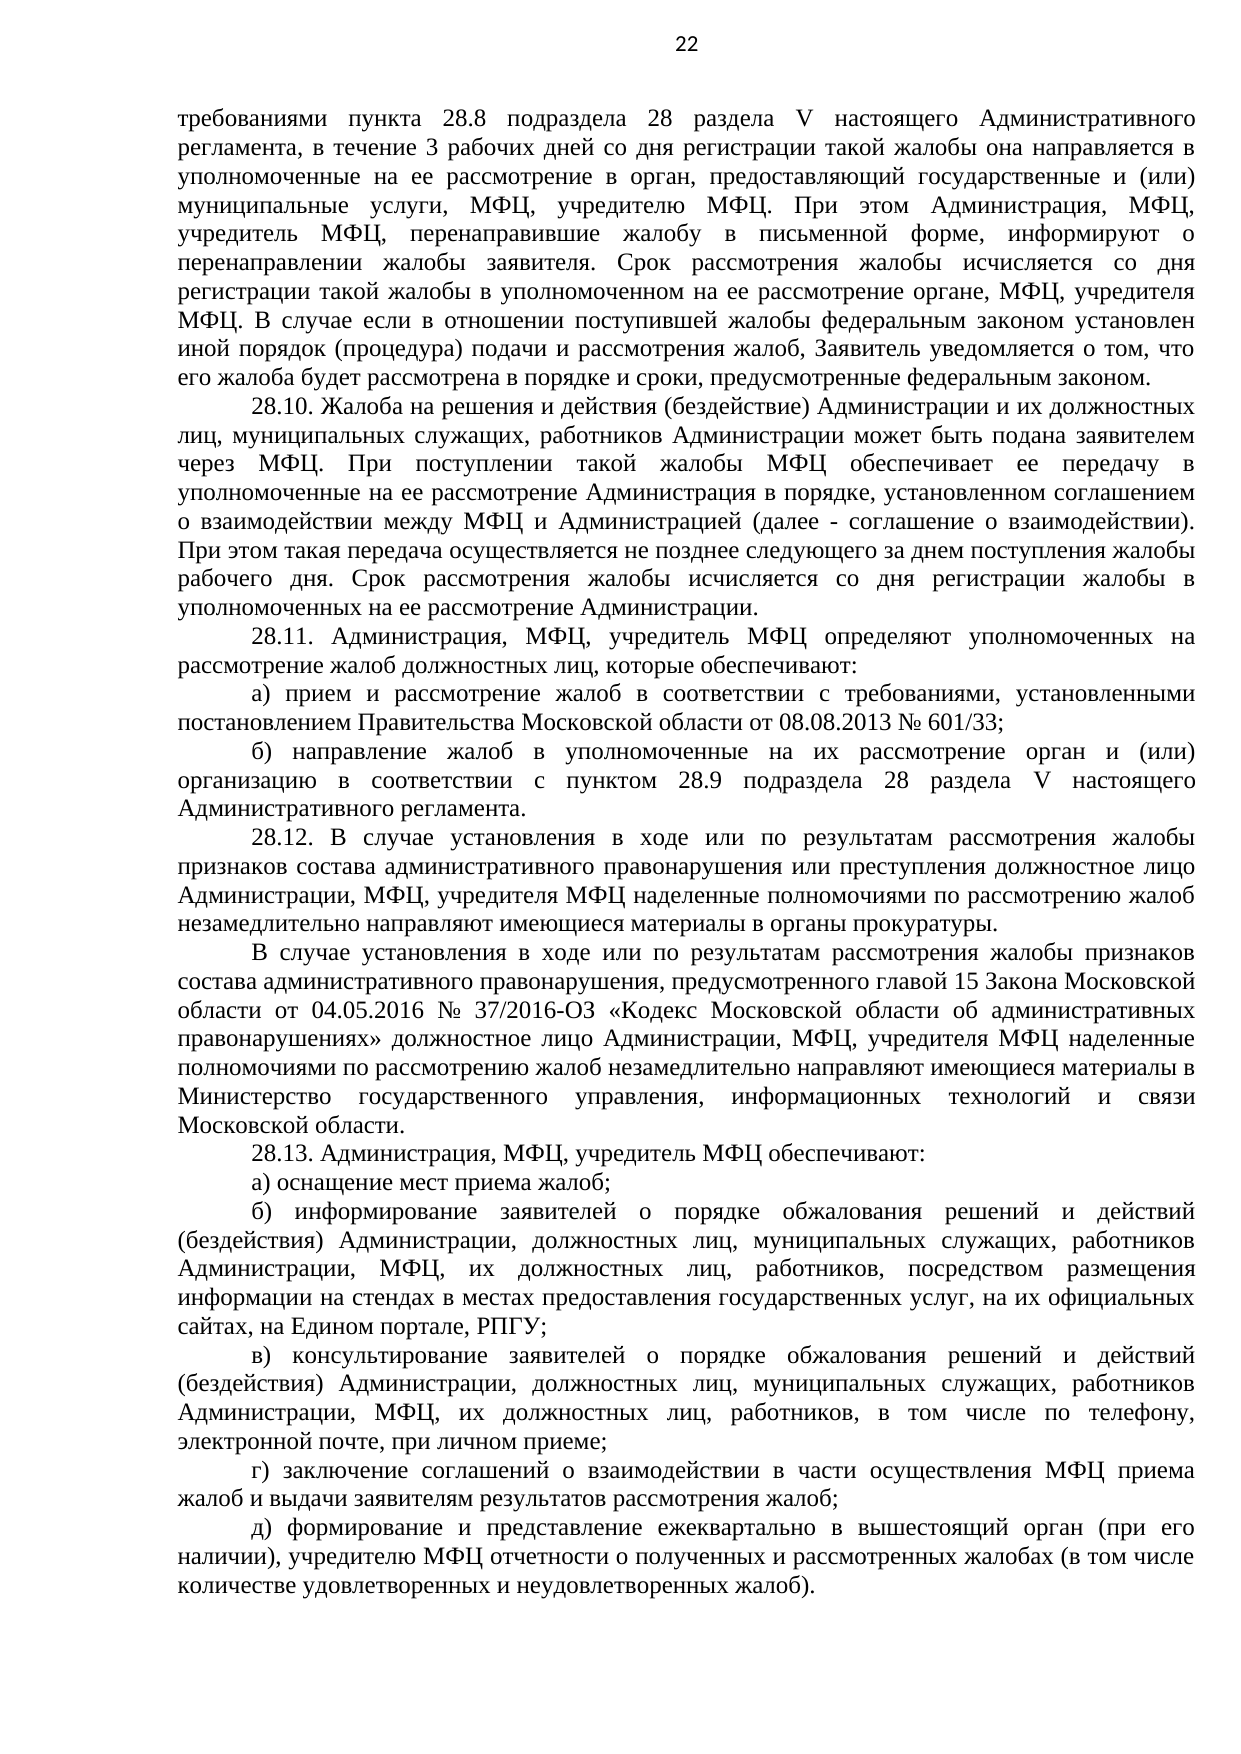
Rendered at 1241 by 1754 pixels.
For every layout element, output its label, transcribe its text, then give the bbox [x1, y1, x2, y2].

text б) информирование заявителей о порядке обжалования решений и действий (бездействия) Администрации, должностных лиц, муниципальных служащих, работников Администрации, МФЦ, их должностных лиц, работников, посредством размещения информации на стендах в местах предоставления государственных услуг, на их официальных сайтах, на Едином портале, РПГУ; [177, 1196, 1196, 1340]
text г) заключение соглашений о взаимодействии в части осуществления МФЦ приема жалоб и выдачи заявителям результатов рассмотрения жалоб; [177, 1455, 1196, 1512]
text 28.12. В случае установления в ходе или по результатам рассмотрения жалобы признаков состава административного правонарушения или преступления должностное лицо Администрации, МФЦ, учредителя МФЦ наделенные полномочиями по рассмотрению жалоб незамедлительно направляют имеющиеся материалы в органы прокуратуры. [177, 822, 1196, 937]
text д) формирование и представление ежеквартально в вышестоящий орган (при его наличии), учредителю МФЦ отчетности о полученных и рассмотренных жалобах (в том числе количестве удовлетворенных и неудовлетворенных жалоб). [177, 1512, 1196, 1598]
text б) направление жалоб в уполномоченные на их рассмотрение орган и (или) организацию в соответствии с пунктом 28.9 подраздела 28 раздела V настоящего Административного регламента. [177, 736, 1196, 822]
text В случае установления в ходе или по результатам рассмотрения жалобы признаков состава административного правонарушения, предусмотренного главой 15 Закона Московской области от 04.05.2016 № 37/2016-ОЗ «Кодекс Московской области об административных правонарушениях» должностное лицо Администрации, МФЦ, учредителя МФЦ наделенные полномочиями по рассмотрению жалоб незамедлительно направляют имеющиеся материалы в Министерство государственного управления, информационных технологий и связи Московской области. [177, 937, 1196, 1138]
text а) оснащение мест приема жалоб; [177, 1167, 1196, 1196]
text 28.10. Жалоба на решения и действия (бездействие) Администрации и их должностных лиц, муниципальных служащих, работников Администрации может быть подана заявителем через МФЦ. При поступлении такой жалобы МФЦ обеспечивает ее передачу в уполномоченные на ее рассмотрение Администрация в порядке, установленном соглашением о взаимодействии между МФЦ и Администрацией (далее - соглашение о взаимодействии). При этом такая передача осуществляется не позднее следующего за днем поступления жалобы рабочего дня. Срок рассмотрения жалобы исчисляется со дня регистрации жалобы в уполномоченных на ее рассмотрение Администрации. [177, 391, 1196, 621]
text а) прием и рассмотрение жалоб в соответствии с требованиями, установленными постановлением Правительства Московской области от 08.08.2013 № 601/33; [177, 678, 1196, 736]
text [177, 103, 1196, 391]
text в) консультирование заявителей о порядке обжалования решений и действий (бездействия) Администрации, должностных лиц, муниципальных служащих, работников Администрации, МФЦ, их должностных лиц, работников, в том числе по телефону, электронной почте, при личном приеме; [177, 1340, 1196, 1455]
text 28.11. Администрация, МФЦ, учредитель МФЦ определяют уполномоченных на рассмотрение жалоб должностных лиц, которые обеспечивают: [177, 621, 1196, 678]
text 28.13. Администрация, МФЦ, учредитель МФЦ обеспечивают: [177, 1138, 1196, 1167]
